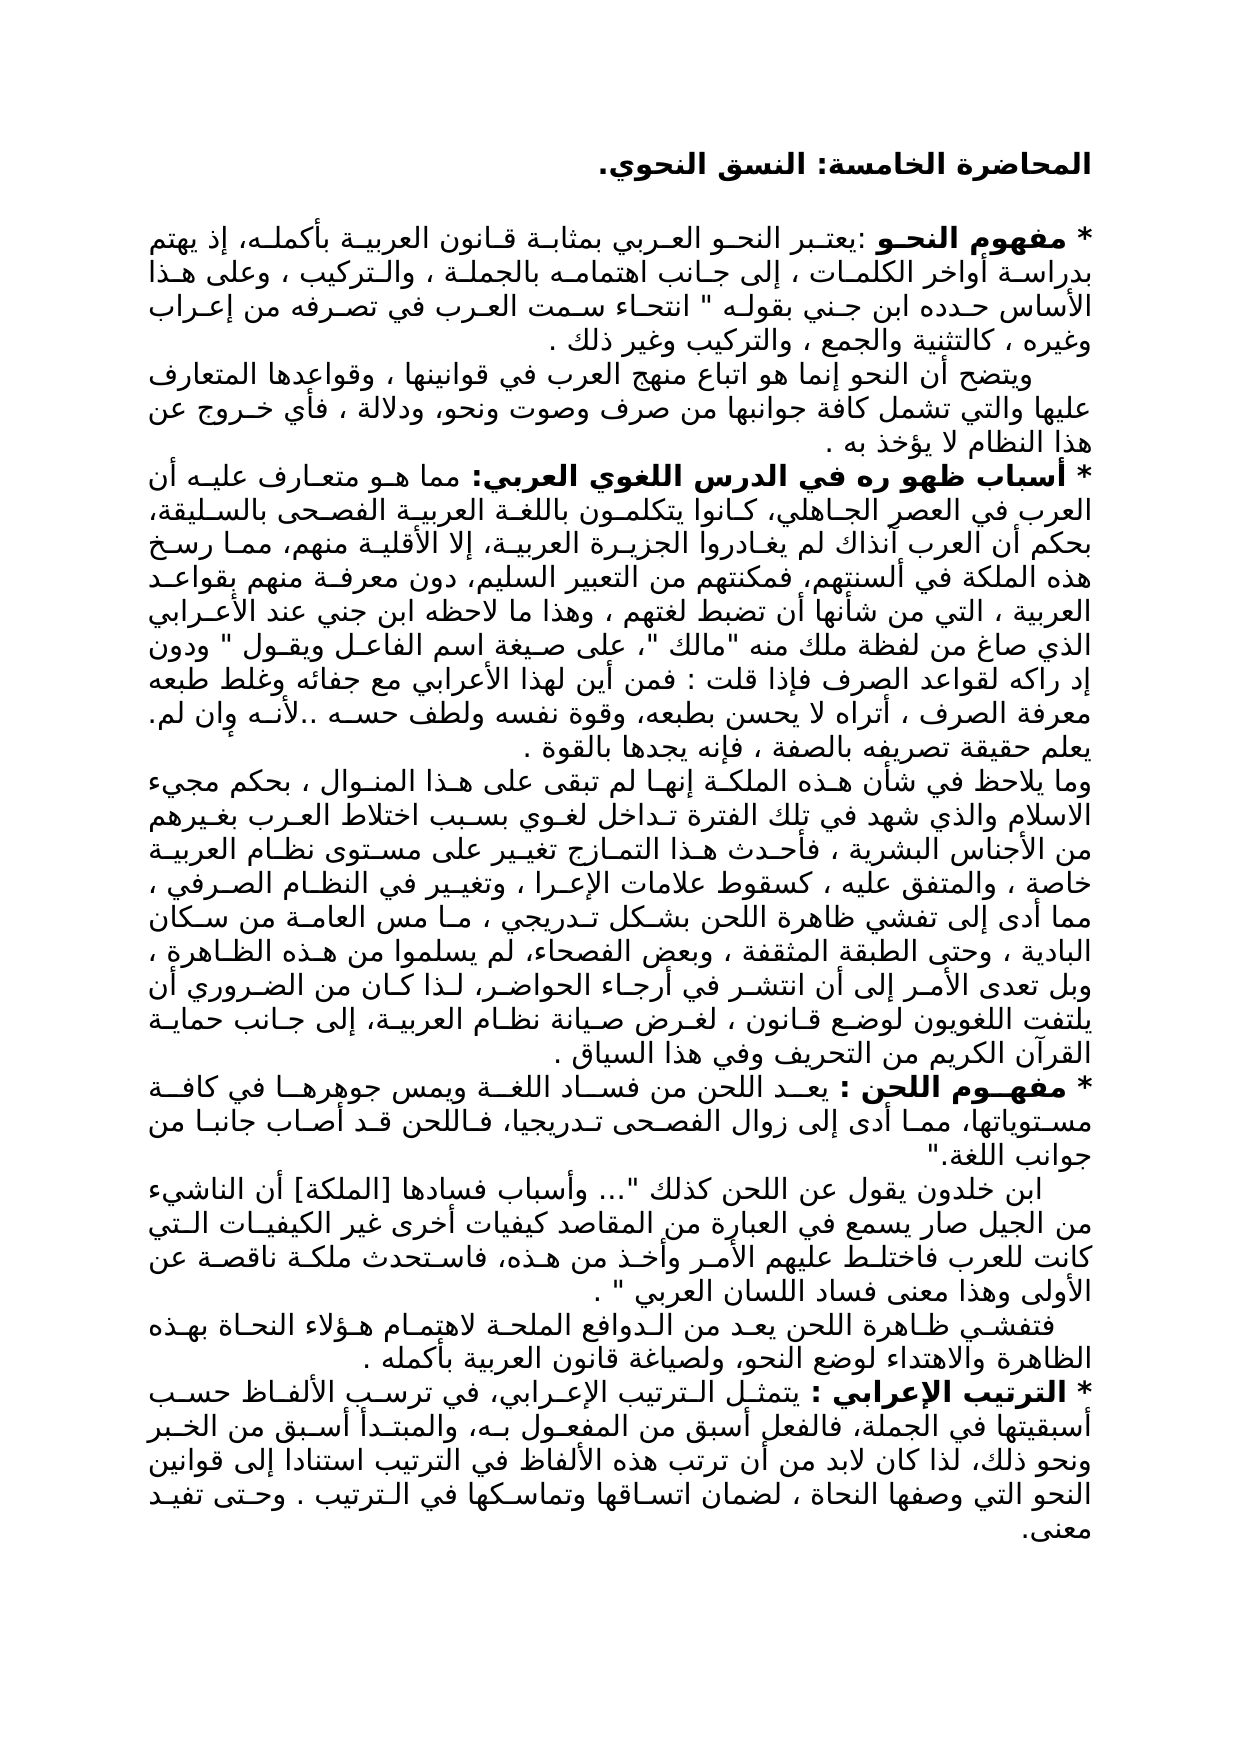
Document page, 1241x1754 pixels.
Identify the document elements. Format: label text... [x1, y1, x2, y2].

text * مفهوم النحو :يعتبر النحو العربي بمثابة قانون العربية بأكمله، إذ يهتم بدراسة أواخر الكلمات ، إلى جانب اهتمامه بالجملة ، والتركيب ، وعلى هذا الأساس حدده ابن جني بقوله " انتحاء سمت العرب في تصرفه من إعراب وغيره ، كالتثنية والجمع ، والتركيب وغير ذلك . [148, 221, 1093, 357]
text المحاضرة الخامسة: النسق النحوي. [148, 148, 1093, 182]
text فتفشي ظاهرة اللحن يعد من الدوافع الملحة لاهتمام هؤلاء النحاة بهذه الظاهرة والاهتداء لوضع النحو، ولصياغة قانون العربية بأكمله . [148, 1308, 1093, 1376]
text * أسباب ظهو ره في الدرس اللغوي العربي: مما هو متعارف عليه أن العرب في العصر الجاهلي، كانوا يتكلمون باللغة العربية الفصحى بالسليقة، بحكم أن العرب آنذاك لم يغادروا الجزيرة العربية، إلا الأقلية منهم، مما رسخ هذه الملكة في ألسنتهم، فمكنتهم من التعبير السليم، دون معرفة منهم بقواعد العربية ، التي من شأنها أن تضبط لغتهم ، وهذا ما لاحظه ابن جني عند الأعرابي الذي صاغ من لفظة ملك منه "مالك "، على صيغة اسم الفاعل ويقول " ودون إد راكه لقواعد الصرف فإذا قلت : فمن أين لهذا الأعرابي مع جفائه وغلط طبعه معرفة الصرف ، أتراه لا يحسن بطبعه، وقوة نفسه ولطف حسه ..لأنه وٕان لم. يعلم حقيقة تصريفه بالصفة ، فإنه يجدها بالقوة . [148, 459, 1093, 764]
text وما يلاحظ في شأن هذه الملكة إنها لم تبقى على هذا المنوال ، بحكم مجيء الاسلام والذي شهد في تلك الفترة تداخل لغوي بسبب اختلاط العرب بغيرهم من الأجناس البشرية ، فأحدث هذا التمازج تغيير على مستوى نظام العربية خاصة ، والمتفق عليه ، كسقوط علامات الإعرا ، وتغيير في النظام الصرفي ، مما أدى إلى تفشي ظاهرة اللحن بشكل تدريجي ، ما مس العامة من سكان البادية ، وحتى الطبقة المثقفة ، وبعض الفصحاء، لم يسلموا من هذه الظاهرة ، وبل تعدى الأمر إلى أن انتشر في أرجاء الحواضر، لذا كان من الضروري أن يلتفت اللغويون لوضع قانون ، لغرض صيانة نظام العربية، إلى جانب حماية القرآن الكريم من التحريف وفي هذا السياق . [148, 764, 1093, 1070]
text * الترتيب الإعرابي : يتمثل الترتيب الإعرابي، في ترسب الألفاظ حسب أسبقيتها في الجملة، فالفعل أسبق من المفعول به، والمبتدأ أسبق من الخبر ونحو ذلك، لذا كان لابد من أن ترتب هذه الألفاظ في الترتيب استنادا إلى قوانين النحو التي وصفها النحاة ، لضمان اتساقها وتماسكها في الترتيب . وحتى تفيد معنى. [148, 1376, 1093, 1546]
text ابن خلدون يقول عن اللحن كذلك "... وأسباب فسادها [الملكة] أن الناشيء من الجيل صار يسمع في العبارة من المقاصد كيفيات أخرى غير الكيفيات التي كانت للعرب فاختلط عليهم الأمر وأخذ من هذه، فاستحدث ملكة ناقصة عن الأولى وهذا معنى فساد اللسان العربي " . [148, 1172, 1093, 1308]
text ويتضح أن النحو إنما هو اتباع منهج العرب في قوانينها ، وقواعدها المتعارف عليها والتي تشمل كافة جوانبها من صرف وصوت ونحو، ودلالة ، فأي خروج عن هذا النظام لا يؤخذ به . [148, 357, 1093, 459]
text * مفهوم اللحن : يعد اللحن من فساد اللغة ويمس جوهرها في كافة مستوياتها، مما أدى إلى زوال الفصحى تدريجيا، فاللحن قد أصاب جانبا من جوانب اللغة." [148, 1070, 1093, 1172]
